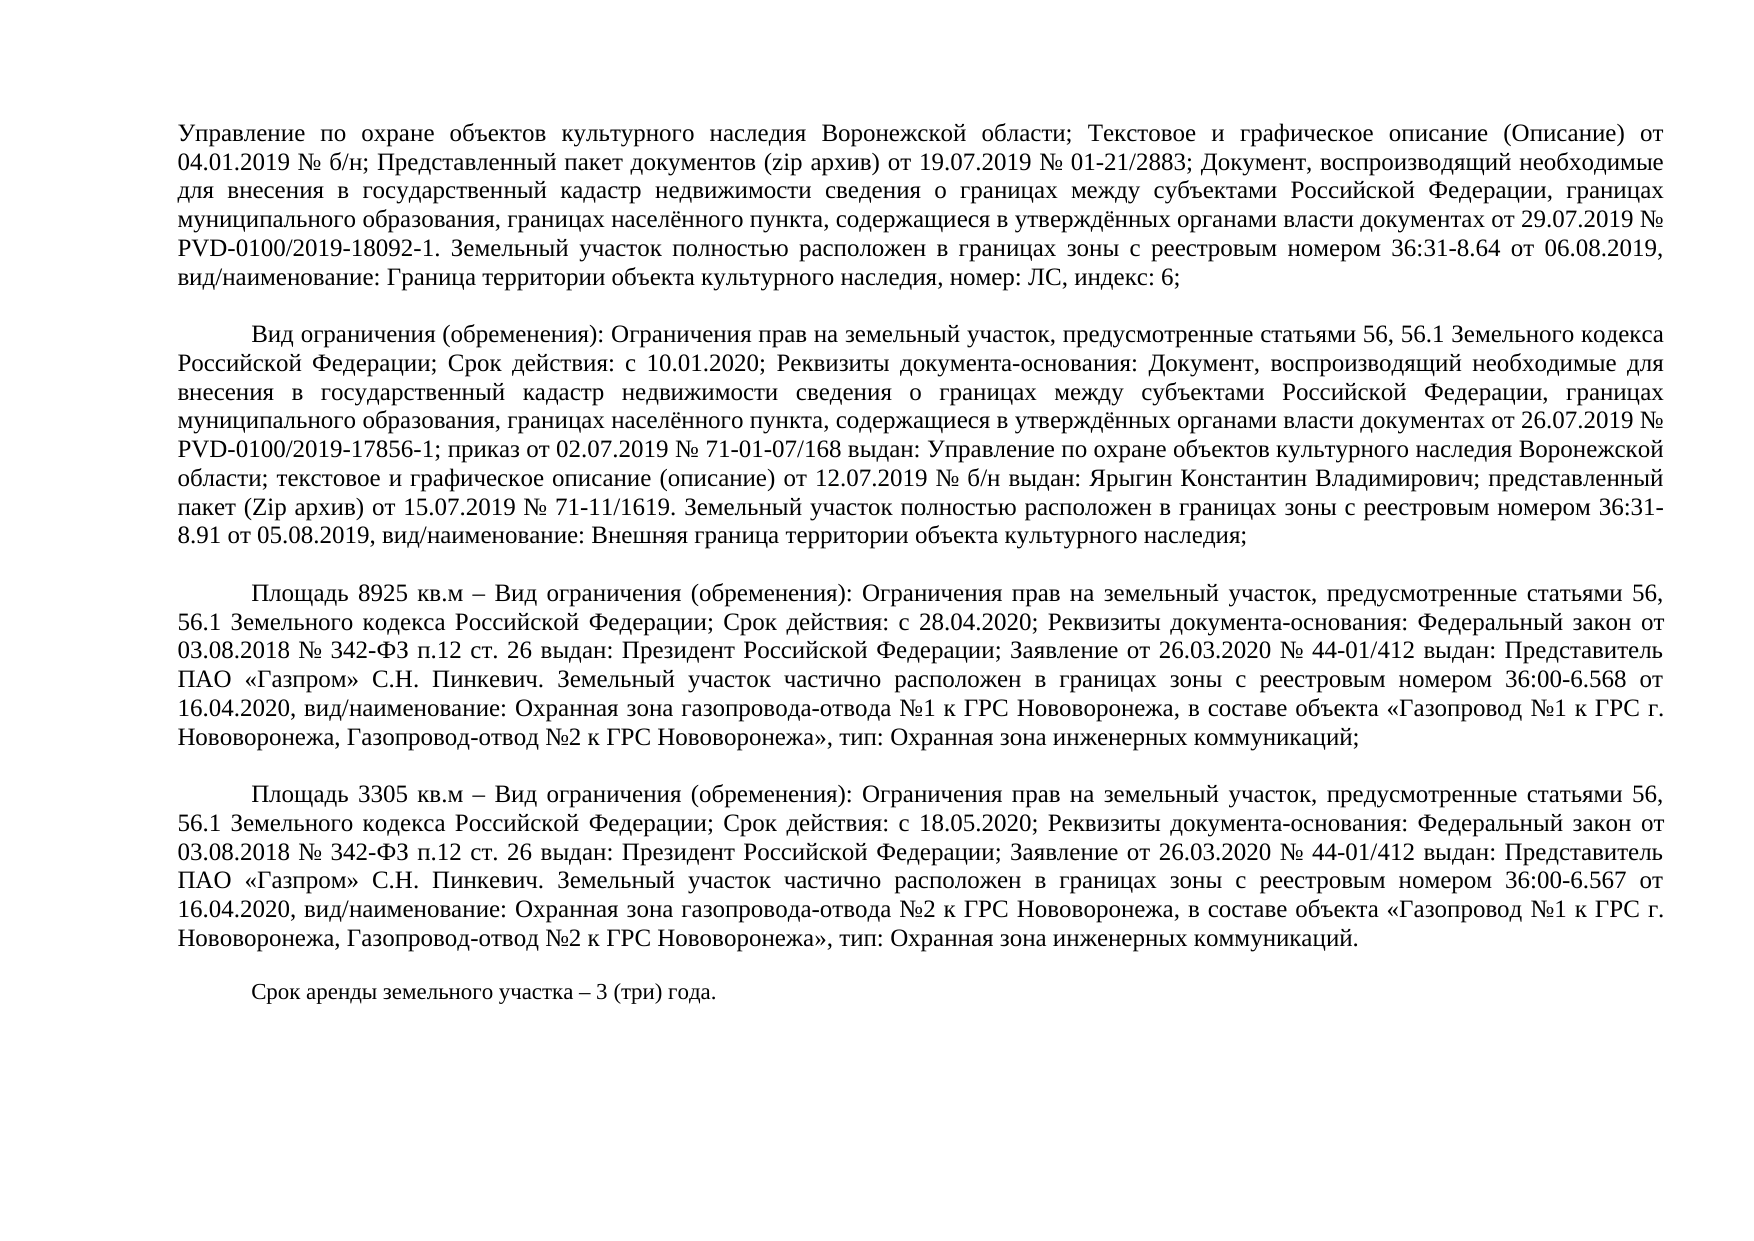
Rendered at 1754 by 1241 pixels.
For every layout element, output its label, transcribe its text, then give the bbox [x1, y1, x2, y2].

text Срок аренды земельного участка – 3 (три) года. [177, 978, 1665, 1004]
text Площадь 8925 кв.м – Вид ограничения (обременения): Ограничения прав на земельный участок, предусмотренные статьями 56, 56.1 Земельного кодекса Российской Федерации; Срок действия: c 28.04.2020; Реквизиты документа-основания: Федеральный закон от 03.08.2018 № 342-ФЗ п.12 ст. 26 выдан: Президент Российской Федерации; Заявление от 26.03.2020 № 44-01/412 выдан: Представитель ПАО «Газпром» С.Н. Пинкевич. Земельный участок частично расположен в границах зоны с реестровым номером 36:00-6.568 от 16.04.2020, вид/наименование: Охранная зона газопровода-отвода №1 к ГРС Нововоронежа, в составе объекта «Газопровод №1 к ГРС г. Нововоронежа, Газопровод-отвод №2 к ГРС Нововоронежа», тип: Охранная зона инженерных коммуникаций; [177, 578, 1665, 751]
text Площадь 3305 кв.м – Вид ограничения (обременения): Ограничения прав на земельный участок, предусмотренные статьями 56, 56.1 Земельного кодекса Российской Федерации; Срок действия: c 18.05.2020; Реквизиты документа-основания: Федеральный закон от 03.08.2018 № 342-ФЗ п.12 ст. 26 выдан: Президент Российской Федерации; Заявление от 26.03.2020 № 44-01/412 выдан: Представитель ПАО «Газпром» С.Н. Пинкевич. Земельный участок частично расположен в границах зоны с реестровым номером 36:00-6.567 от 16.04.2020, вид/наименование: Охранная зона газопровода-отвода №2 к ГРС Нововоронежа, в составе объекта «Газопровод №1 к ГРС г. Нововоронежа, Газопровод-отвод №2 к ГРС Нововоронежа», тип: Охранная зона инженерных коммуникаций. [177, 779, 1665, 952]
text Вид ограничения (обременения): Ограничения прав на земельный участок, предусмотренные статьями 56, 56.1 Земельного кодекса Российской Федерации; Срок действия: c 10.01.2020; Реквизиты документа-основания: Документ, воспроизводящий необходимые для внесения в государственный кадастр недвижимости сведения о границах между субъектами Российской Федерации, границах муниципального образования, границах населённого пункта, содержащиеся в утверждённых органами власти документах от 26.07.2019 № PVD-0100/2019-17856-1; приказ от 02.07.2019 № 71-01-07/168 выдан: Управление по охране объектов культурного наследия Воронежской области; текстовое и графическое описание (описание) от 12.07.2019 № б/н выдан: Ярыгин Константин Владимирович; представленный пакет (Zip архив) от 15.07.2019 № 71-11/1619. Земельный участок полностью расположен в границах зоны с реестровым номером 36:31-8.91 от 05.08.2019, вид/наименование: Внешняя граница территории объекта культурного наследия; [177, 319, 1665, 549]
